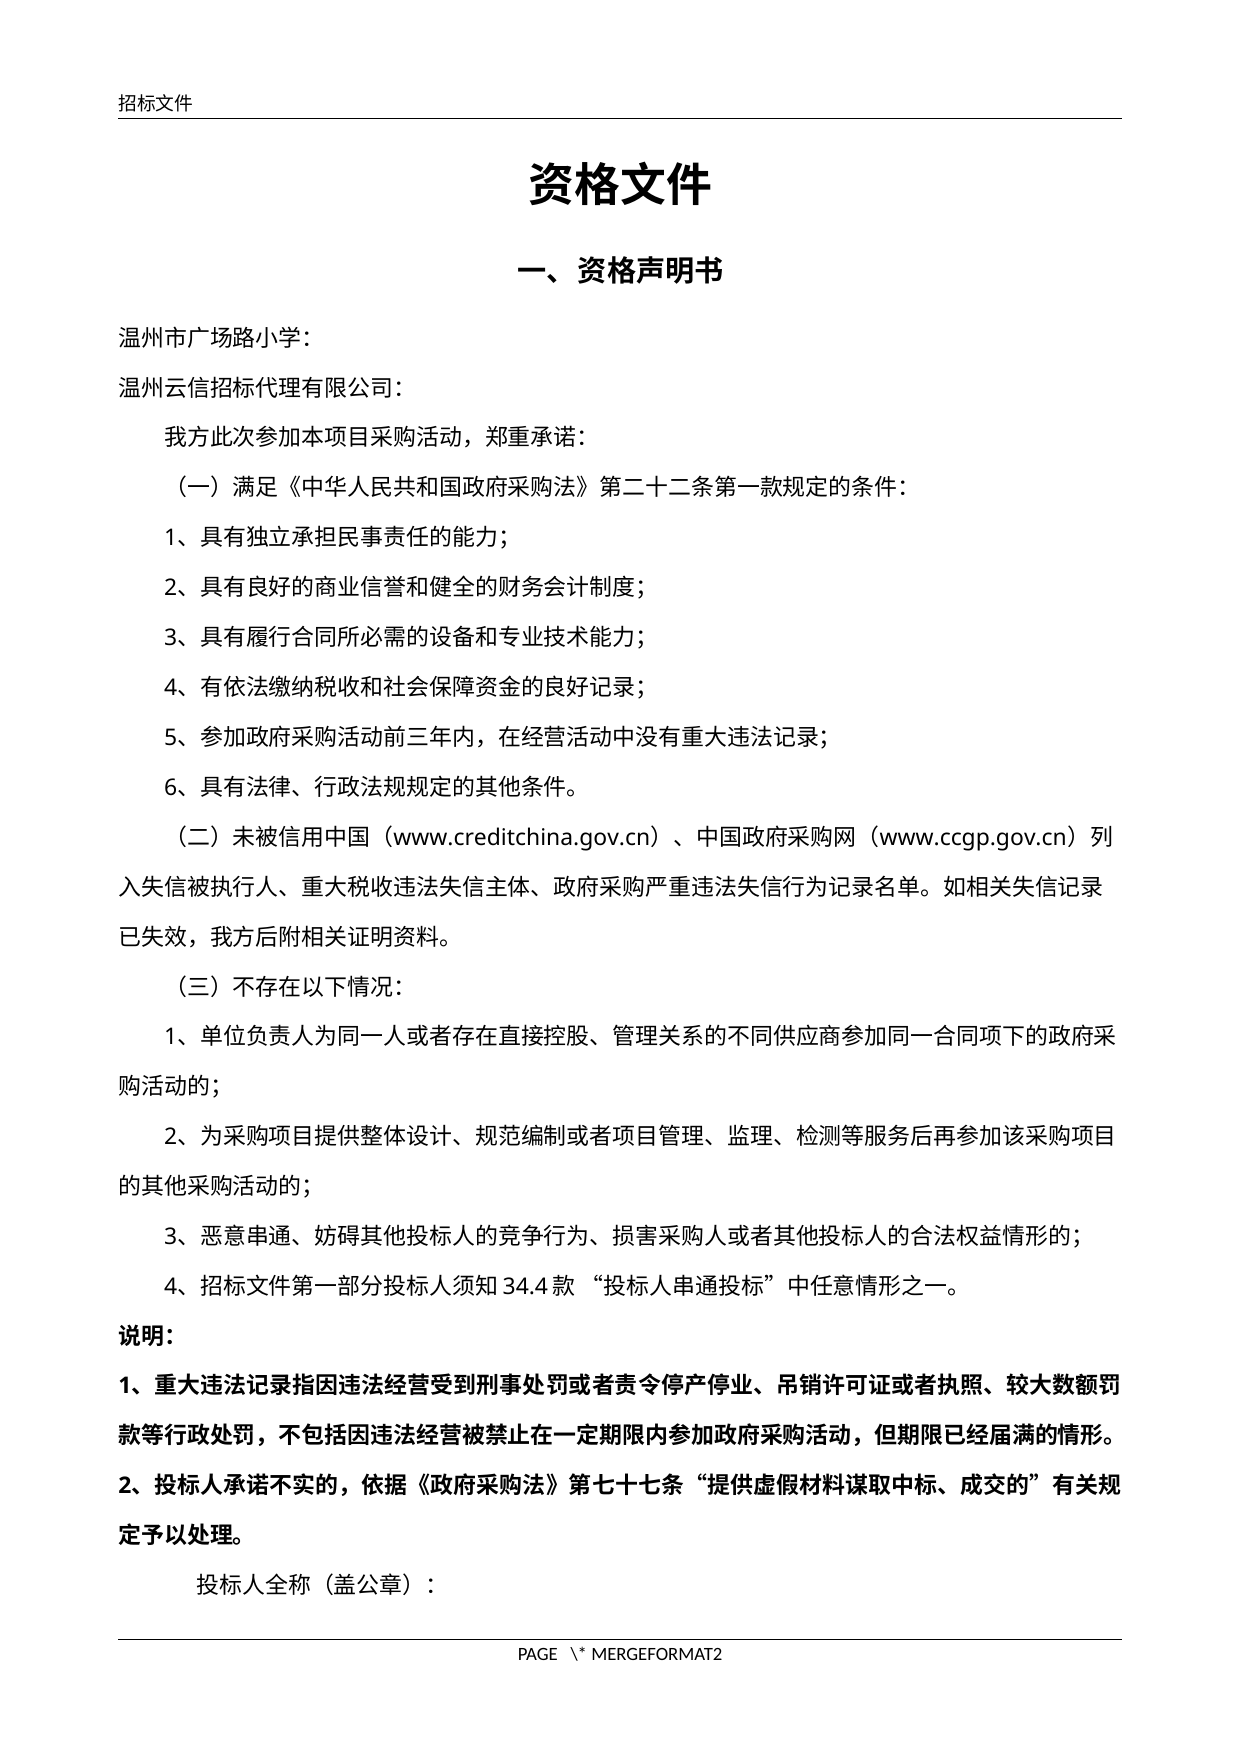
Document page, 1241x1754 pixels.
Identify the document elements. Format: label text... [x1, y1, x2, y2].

text （一）满足《中华人民共和国政府采购法》第二十二条第一款规定的条件： [118, 469, 1122, 502]
text 温州云信招标代理有限公司： [118, 369, 1122, 403]
text 投标人全称（盖公章）： [162, 1567, 1122, 1600]
text （二）未被信用中国（www.creditchina.gov.cn）、中国政府采购网（www.ccgp.gov.cn）列入失信被执行人、重大税收违法失信主体、政府采购严重违法失信行为记录名单。如相关失信记录已失效，我方后附相关证明资料。 [118, 819, 1122, 952]
text 6、具有法律、行政法规规定的其他条件。 [118, 769, 1122, 802]
text 我方此次参加本项目采购活动，郑重承诺： [118, 419, 1122, 452]
text 2、投标人承诺不实的，依据《政府采购法》第七十七条“提供虚假材料谋取中标、成交的”有关规定予以处理。 [118, 1467, 1122, 1550]
text 温州市广场路小学： [118, 320, 1122, 353]
text 1、重大违法记录指因违法经营受到刑事处罚或者责令停产停业、吊销许可证或者执照、较大数额罚款等行政处罚，不包括因违法经营被禁止在一定期限内参加政府采购活动，但期限已经届满的情形。 [118, 1367, 1122, 1450]
text 3、恶意串通、妨碍其他投标人的竞争行为、损害采购人或者其他投标人的合法权益情形的； [118, 1217, 1122, 1251]
text 说明： [118, 1317, 1122, 1351]
text 5、参加政府采购活动前三年内，在经营活动中没有重大违法记录； [118, 719, 1122, 752]
text 2、为采购项目提供整体设计、规范编制或者项目管理、监理、检测等服务后再参加该采购项目的其他采购活动的； [118, 1118, 1122, 1201]
text （三）不存在以下情况： [118, 968, 1122, 1002]
text 2、具有良好的商业信誉和健全的财务会计制度； [118, 569, 1122, 602]
text 4、招标文件第一部分投标人须知34.4款 “投标人串通投标”中任意情形之一。 [118, 1267, 1122, 1301]
subtitle 资格文件 [118, 149, 1122, 215]
text 3、具有履行合同所必需的设备和专业技术能力； [118, 619, 1122, 652]
list 资格声明书 [118, 248, 1122, 290]
text 4、有依法缴纳税收和社会保障资金的良好记录； [118, 669, 1122, 702]
text 1、单位负责人为同一人或者存在直接控股、管理关系的不同供应商参加同一合同项下的政府采购活动的； [118, 1018, 1122, 1101]
text 1、具有独立承担民事责任的能力； [118, 519, 1122, 552]
